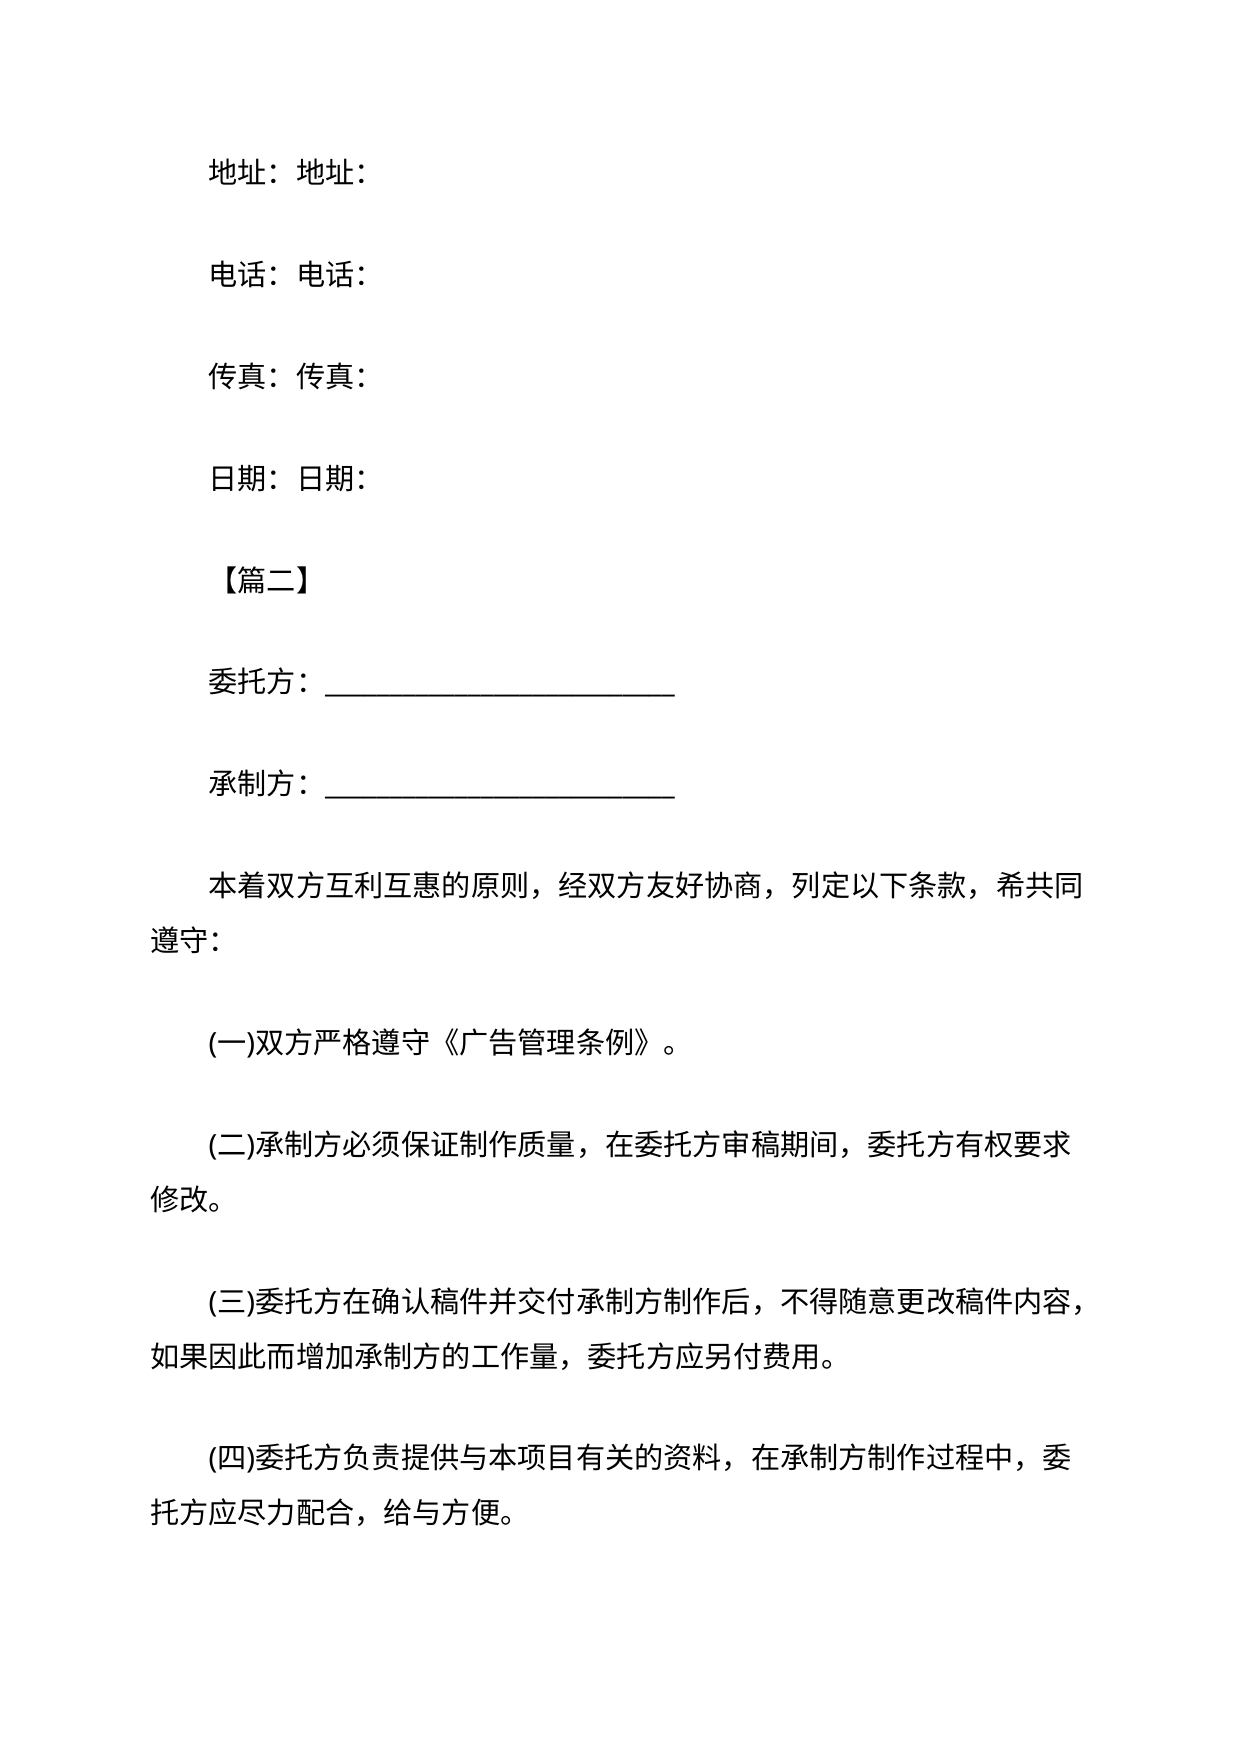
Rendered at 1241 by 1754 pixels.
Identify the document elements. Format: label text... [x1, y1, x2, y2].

text 日期：日期： [150, 455, 1090, 498]
text 【篇二】 [150, 557, 1090, 599]
text (三)委托方在确认稿件并交付承制方制作后，不得随意更改稿件内容，如果因此而增加承制方的工作量，委托方应另付费用。 [150, 1278, 1090, 1376]
text 承制方：___________________________ [150, 761, 1090, 803]
text 委托方：___________________________ [150, 659, 1090, 701]
text (二)承制方必须保证制作质量，在委托方审稿期间，委托方有权要求修改。 [150, 1121, 1090, 1219]
text 传真：传真： [150, 353, 1090, 396]
text (四)委托方负责提供与本项目有关的资料，在承制方制作过程中，委托方应尽力配合，给与方便。 [150, 1435, 1090, 1532]
text 电话：电话： [150, 252, 1090, 294]
text 本着双方互利互惠的原则，经双方友好协商，列定以下条款，希共同遵守： [150, 863, 1090, 960]
text 地址：地址： [150, 150, 1090, 192]
text (一)双方严格遵守《广告管理条例》。 [150, 1019, 1090, 1062]
